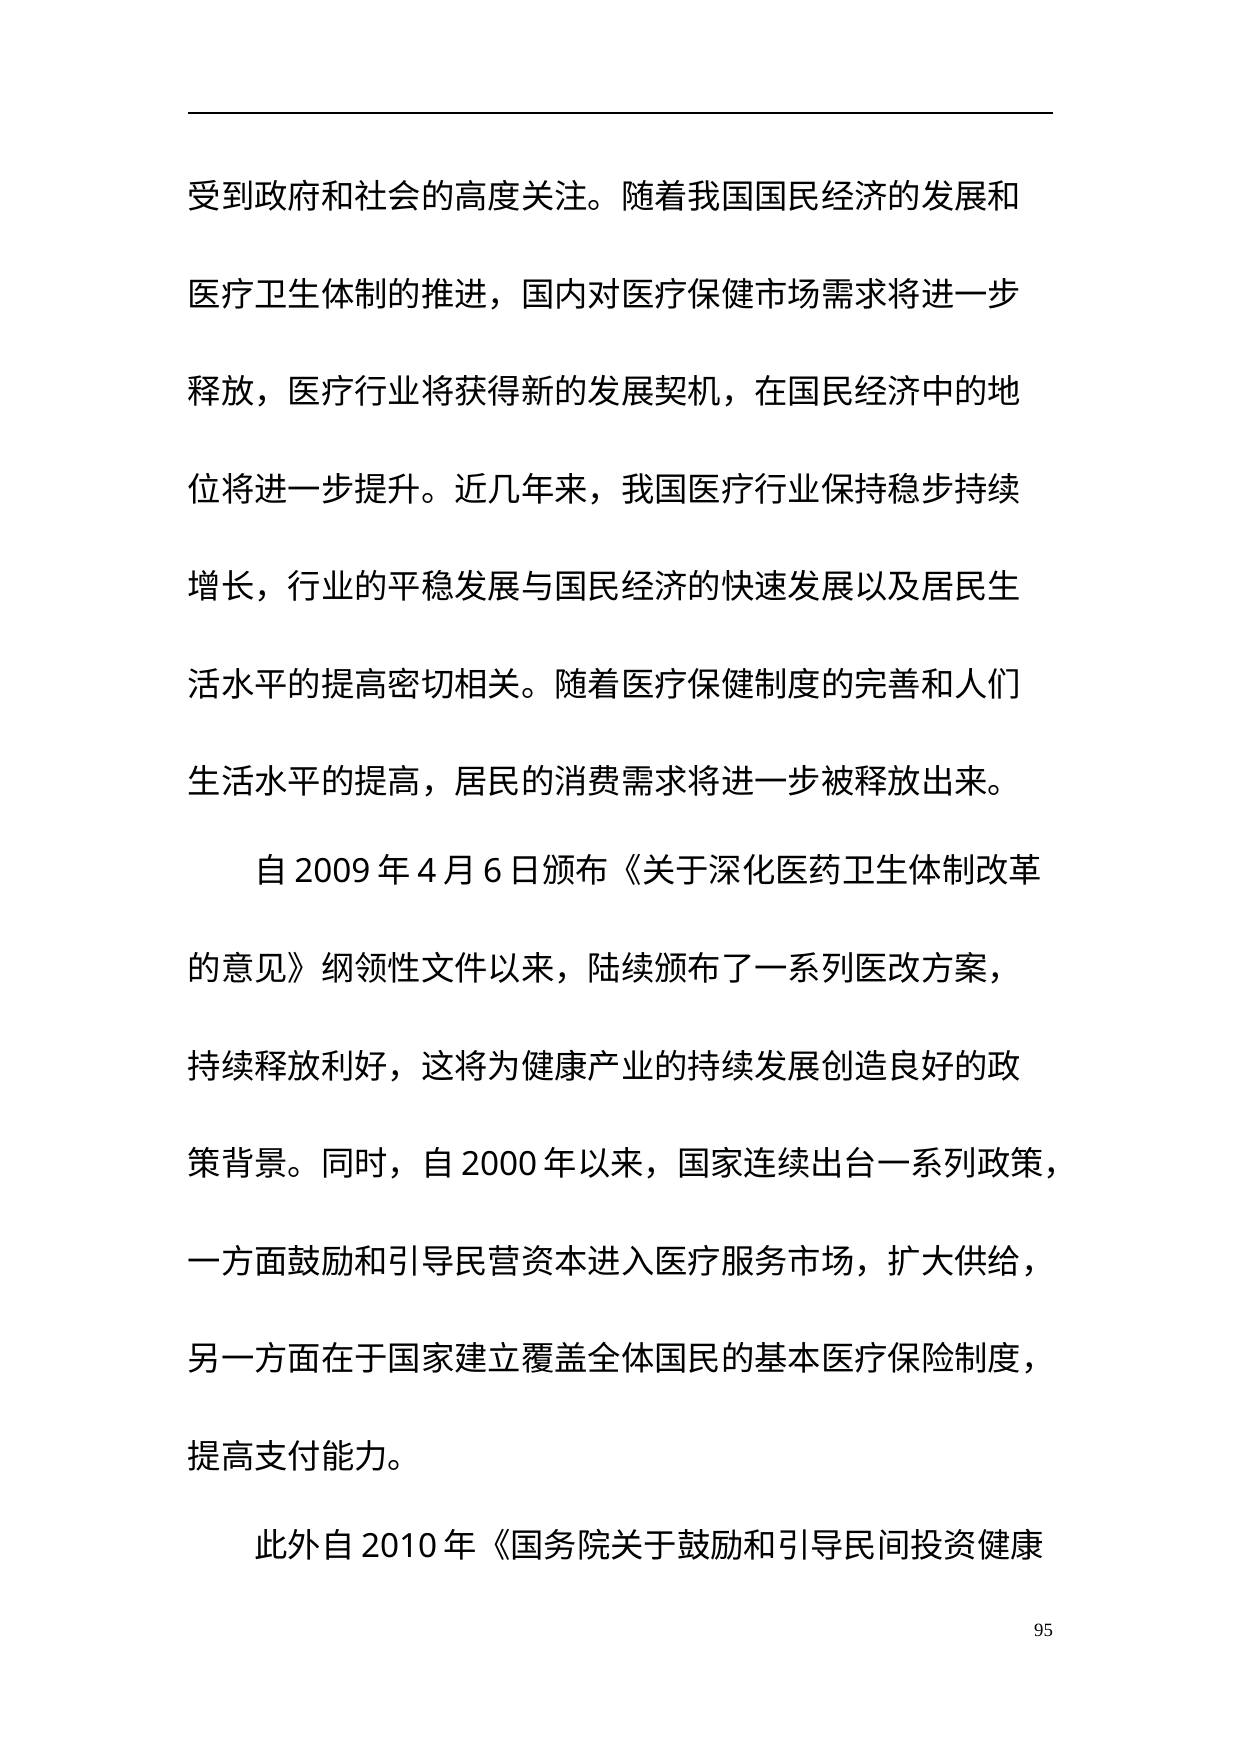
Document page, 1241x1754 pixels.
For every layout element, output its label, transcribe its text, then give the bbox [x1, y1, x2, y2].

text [187, 1510, 1053, 1575]
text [187, 162, 1053, 812]
text 自2009年4月6日颁布《关于深化医药卫生体制改革的意见》纲领性文件以来，陆续颁布了一系列医改方案，持续释放利好，这将为健康产业的持续发展创造良好的政策背景。同时，自2000年以来，国家连续出台一系列政策，一方面鼓励和引导民营资本进入医疗服务市场，扩大供给，另一方面在于国家建立覆盖全体国民的基本医疗保险制度，提高支付能力。 [187, 836, 1053, 1486]
